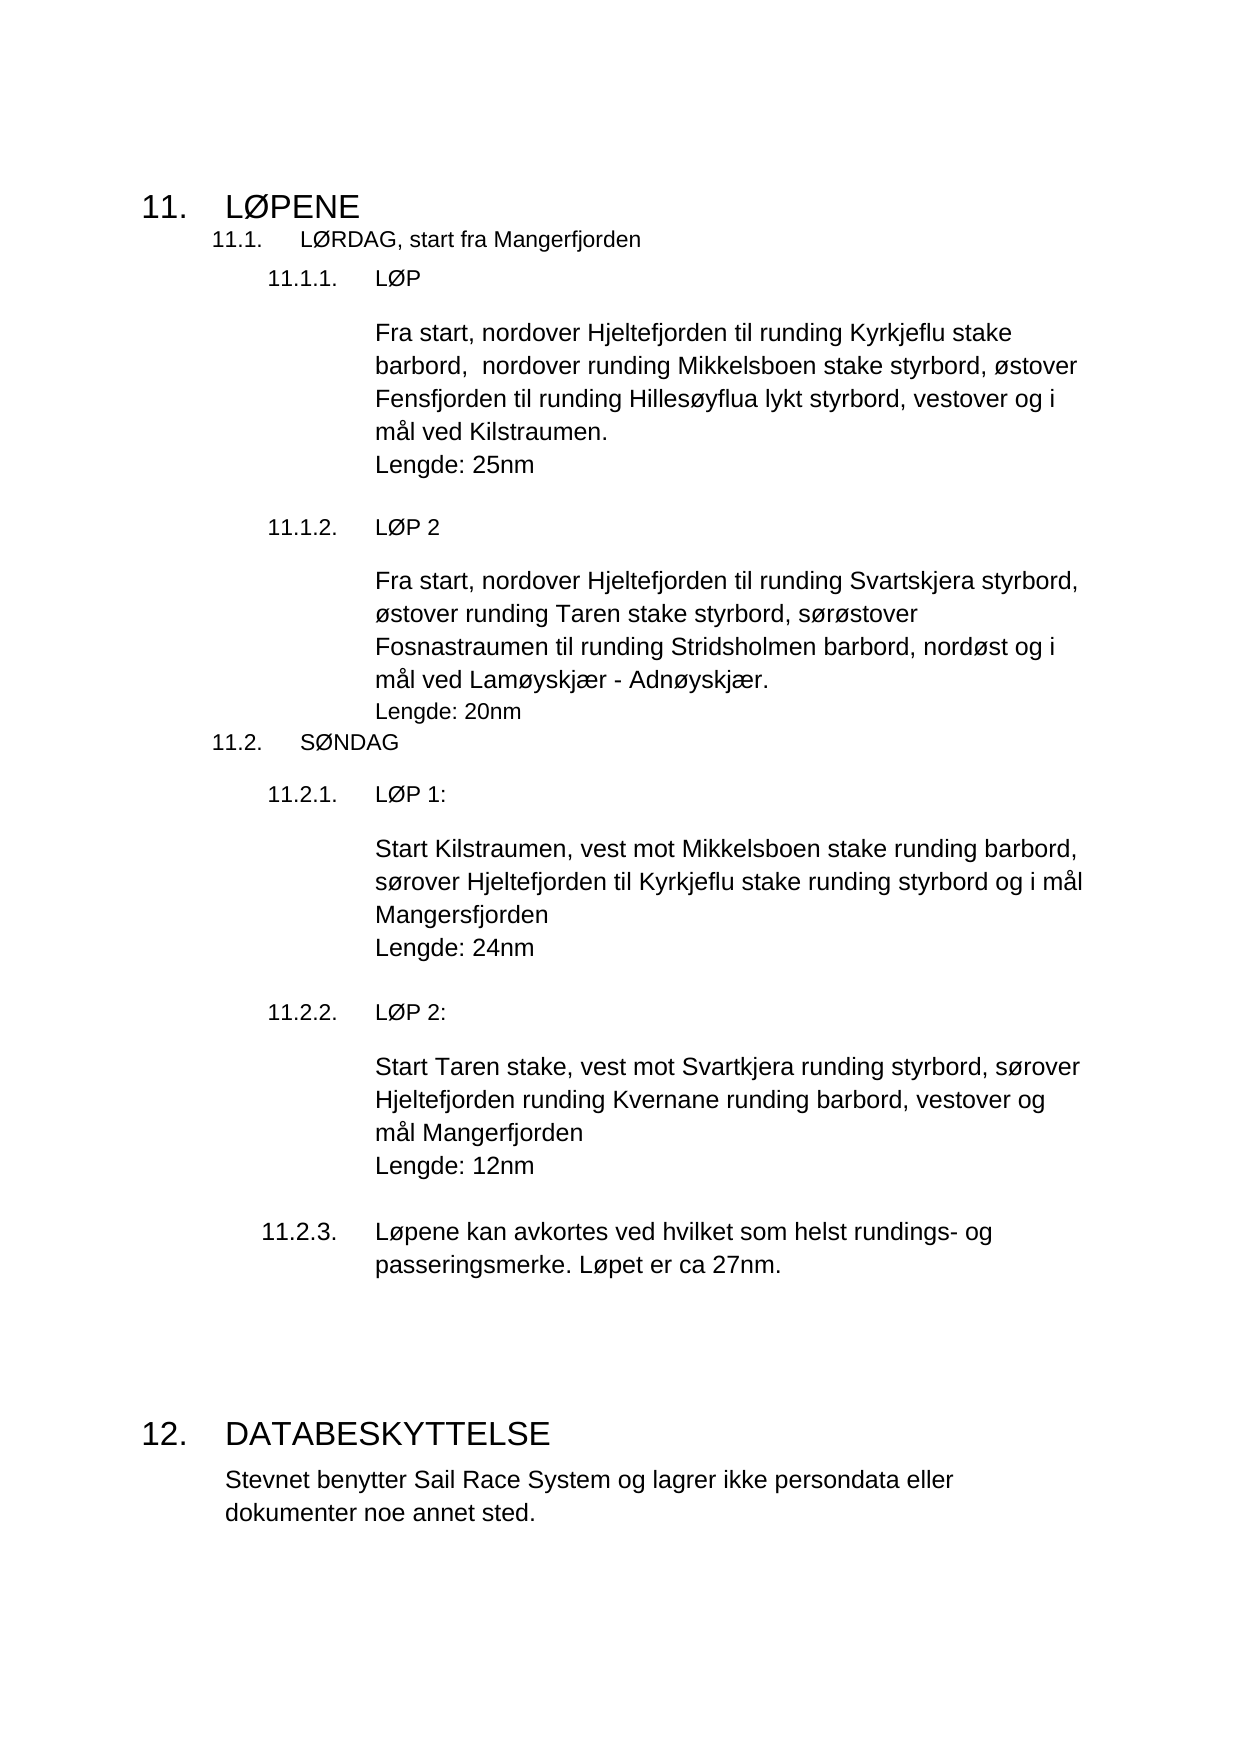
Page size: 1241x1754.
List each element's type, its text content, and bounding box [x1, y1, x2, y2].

list LØRDAG, start fra Mangerfjorden [262, 226, 1090, 252]
list LØP 2 [337, 513, 1090, 540]
text Fra start, nordover Hjeltefjorden til runding Svartskjera styrbord, østover runding Taren stake styrbord, sørøstover Fosnastraumen til runding Stridsholmen barbord, nordøst og i mål ved Lamøyskjær - Adnøyskjær. [375, 566, 1090, 694]
text Start Kilstraumen, vest mot Mikkelsboen stake runding barbord, sørover Hjeltefjorden til Kyrkjeflu stake runding styrbord og i mål Mangersfjorden [375, 834, 1090, 929]
list LØP 2: [337, 999, 1090, 1025]
text Lengde: 25nm [375, 450, 1090, 479]
list SØNDAG [262, 728, 1090, 755]
list LØP [337, 265, 1090, 292]
subtitle LØPENE [187, 187, 1090, 226]
list LØP 1: [337, 781, 1090, 807]
list Løpene kan avkortes ved hvilket som helst rundings- og passeringsmerke. Løpet er ca 27nm. [337, 1217, 1090, 1278]
text Lengde: 20nm [375, 698, 1090, 724]
text Lengde: 24nm [375, 933, 1090, 962]
text Stevnet benytter Sail Race System og lagrer ikke persondata eller dokumenter noe annet sted. [225, 1465, 1090, 1526]
text Lengde: 12nm [375, 1151, 1090, 1179]
subtitle DATABESKYTTELSE [187, 1414, 1090, 1452]
text Fra start, nordover Hjeltefjorden til runding Kyrkjeflu stake barbord, nordover runding Mikkelsboen stake styrbord, østover Fensfjorden til runding Hillesøyflua lykt styrbord, vestover og i mål ved Kilstraumen. [375, 318, 1090, 446]
text Start Taren stake, vest mot Svartkjera runding styrbord, sørover Hjeltefjorden runding Kvernane runding barbord, vestover og mål Mangerfjorden [375, 1052, 1090, 1146]
